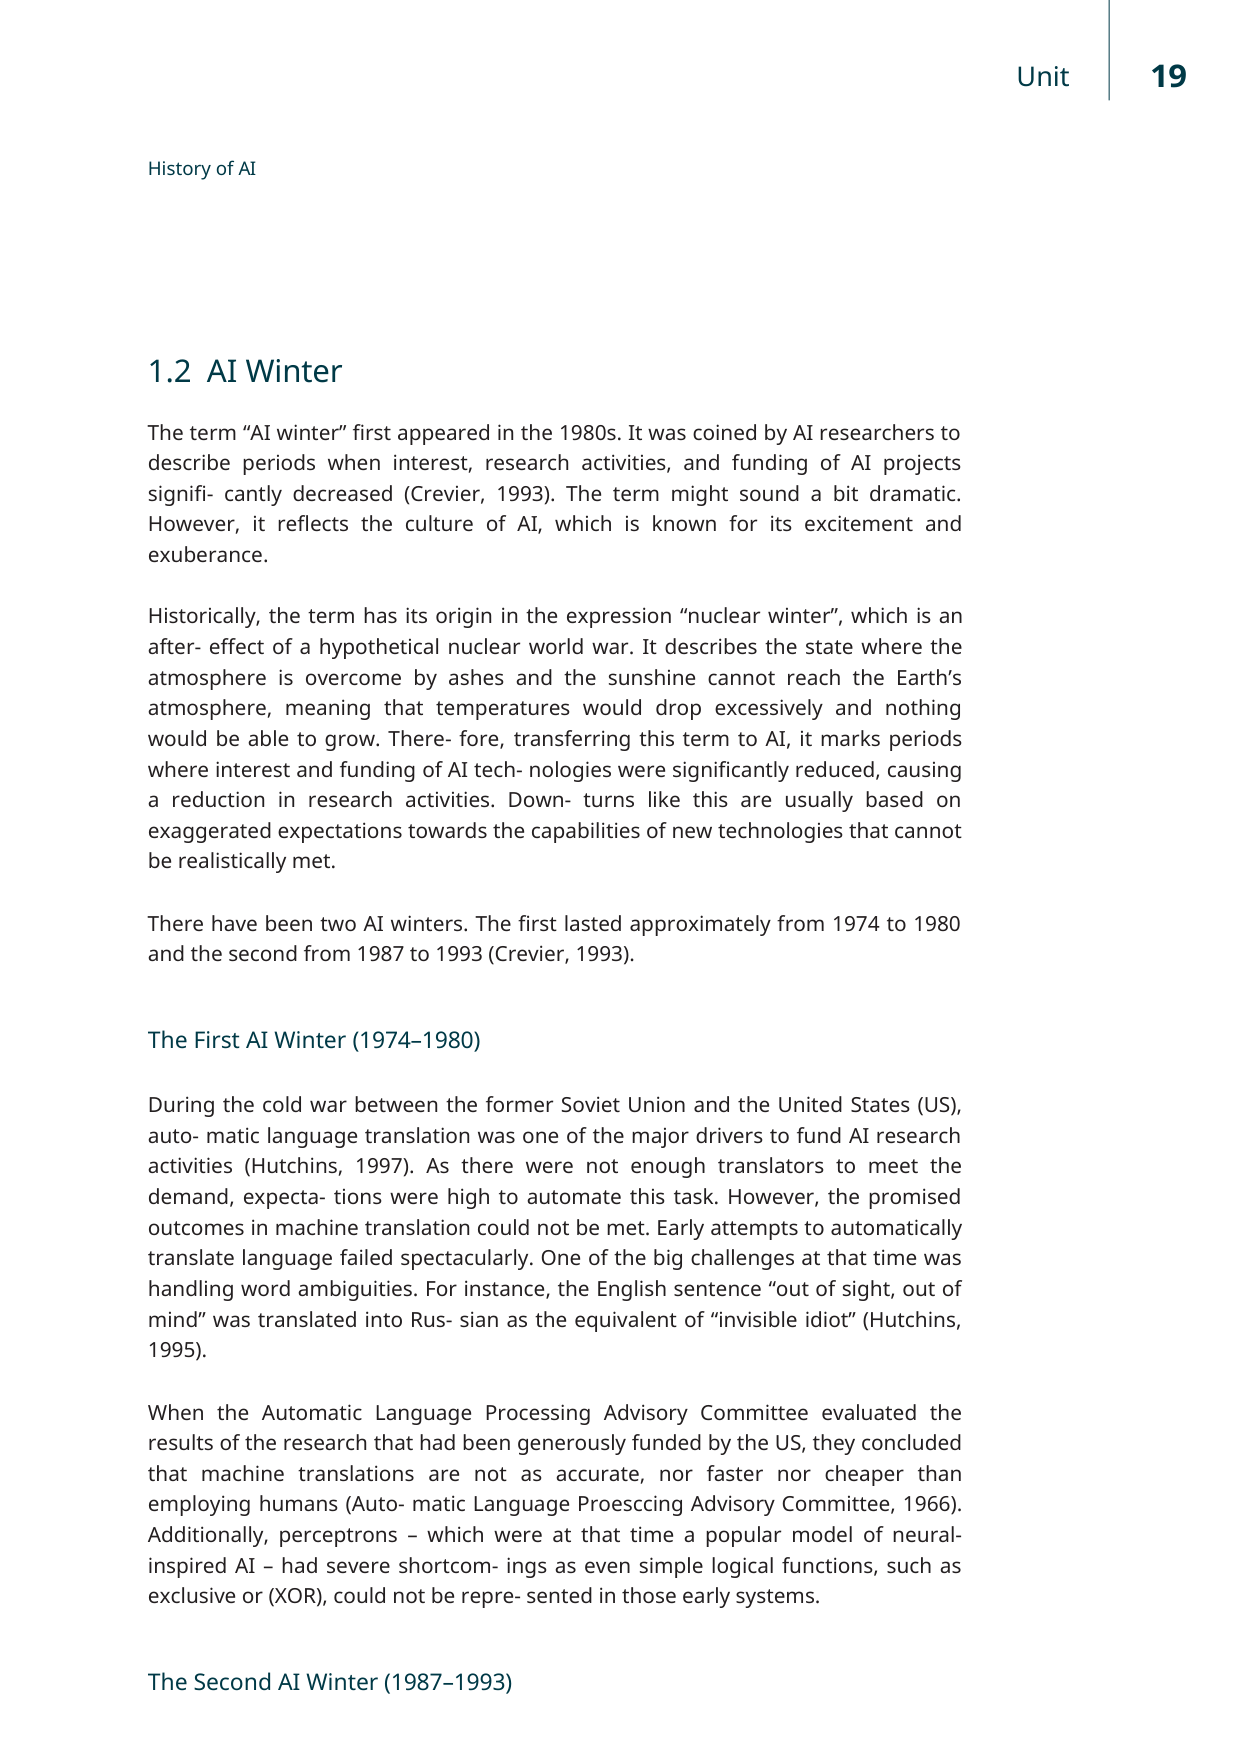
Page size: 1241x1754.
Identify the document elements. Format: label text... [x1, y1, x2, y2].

text When the Automatic Language Processing Advisory Committee evaluated the results of the research that had been generously funded by the US, they concluded that machine translations are not as accurate, nor faster nor cheaper than employing humans (Auto- matic Language Proesccing Advisory Committee, 1966). Additionally, perceptrons – which were at that time a popular model of neural-inspired AI – had severe shortcom- ings as even simple logical functions, such as exclusive or (XOR), could not be repre- sented in those early systems. [148, 1398, 963, 1610]
text Historically, the term has its origin in the expression “nuclear winter”, which is an after- effect of a hypothetical nuclear world war. It describes the state where the atmosphere is overcome by ashes and the sunshine cannot reach the Earth’s atmosphere, meaning that temperatures would drop excessively and nothing would be able to grow. There- fore, transferring this term to AI, it marks periods where interest and funding of AI tech- nologies were significantly reduced, causing a reduction in research activities. Down- turns like this are usually based on exaggerated expectations towards the capabilities of new technologies that cannot be realistically met. [148, 602, 963, 875]
picture [152, 162, 159, 175]
text History of AI [148, 155, 1192, 180]
text There have been two AI winters. The first lasted approximately from 1974 to 1980 and the second from 1987 to 1993 (Crevier, 1993). [147, 909, 963, 968]
subtitle The First AI Winter (1974–1980) [148, 1024, 1192, 1055]
subtitle AI Winter [147, 348, 1192, 391]
text During the cold war between the former Soviet Union and the United States (US), auto- matic language translation was one of the major drivers to fund AI research activities (Hutchins, 1997). As there were not enough translators to meet the demand, expecta- tions were high to automate this task. However, the promised outcomes in machine translation could not be met. Early attempts to automatically translate language failed spectacularly. One of the big challenges at that time was handling word ambiguities. For instance, the English sentence “out of sight, out of mind” was translated into Rus- sian as the equivalent of “invisible idiot” (Hutchins, 1995). [148, 1090, 963, 1364]
text The term “AI winter” first appeared in the 1980s. It was coined by AI researchers to describe periods when interest, research activities, and funding of AI projects signifi- cantly decreased (Crevier, 1993). The term might sound a bit dramatic. However, it reflects the culture of AI, which is known for its excitement and exuberance. [147, 418, 963, 568]
subtitle The Second AI Winter (1987–1993) [148, 1666, 1192, 1698]
